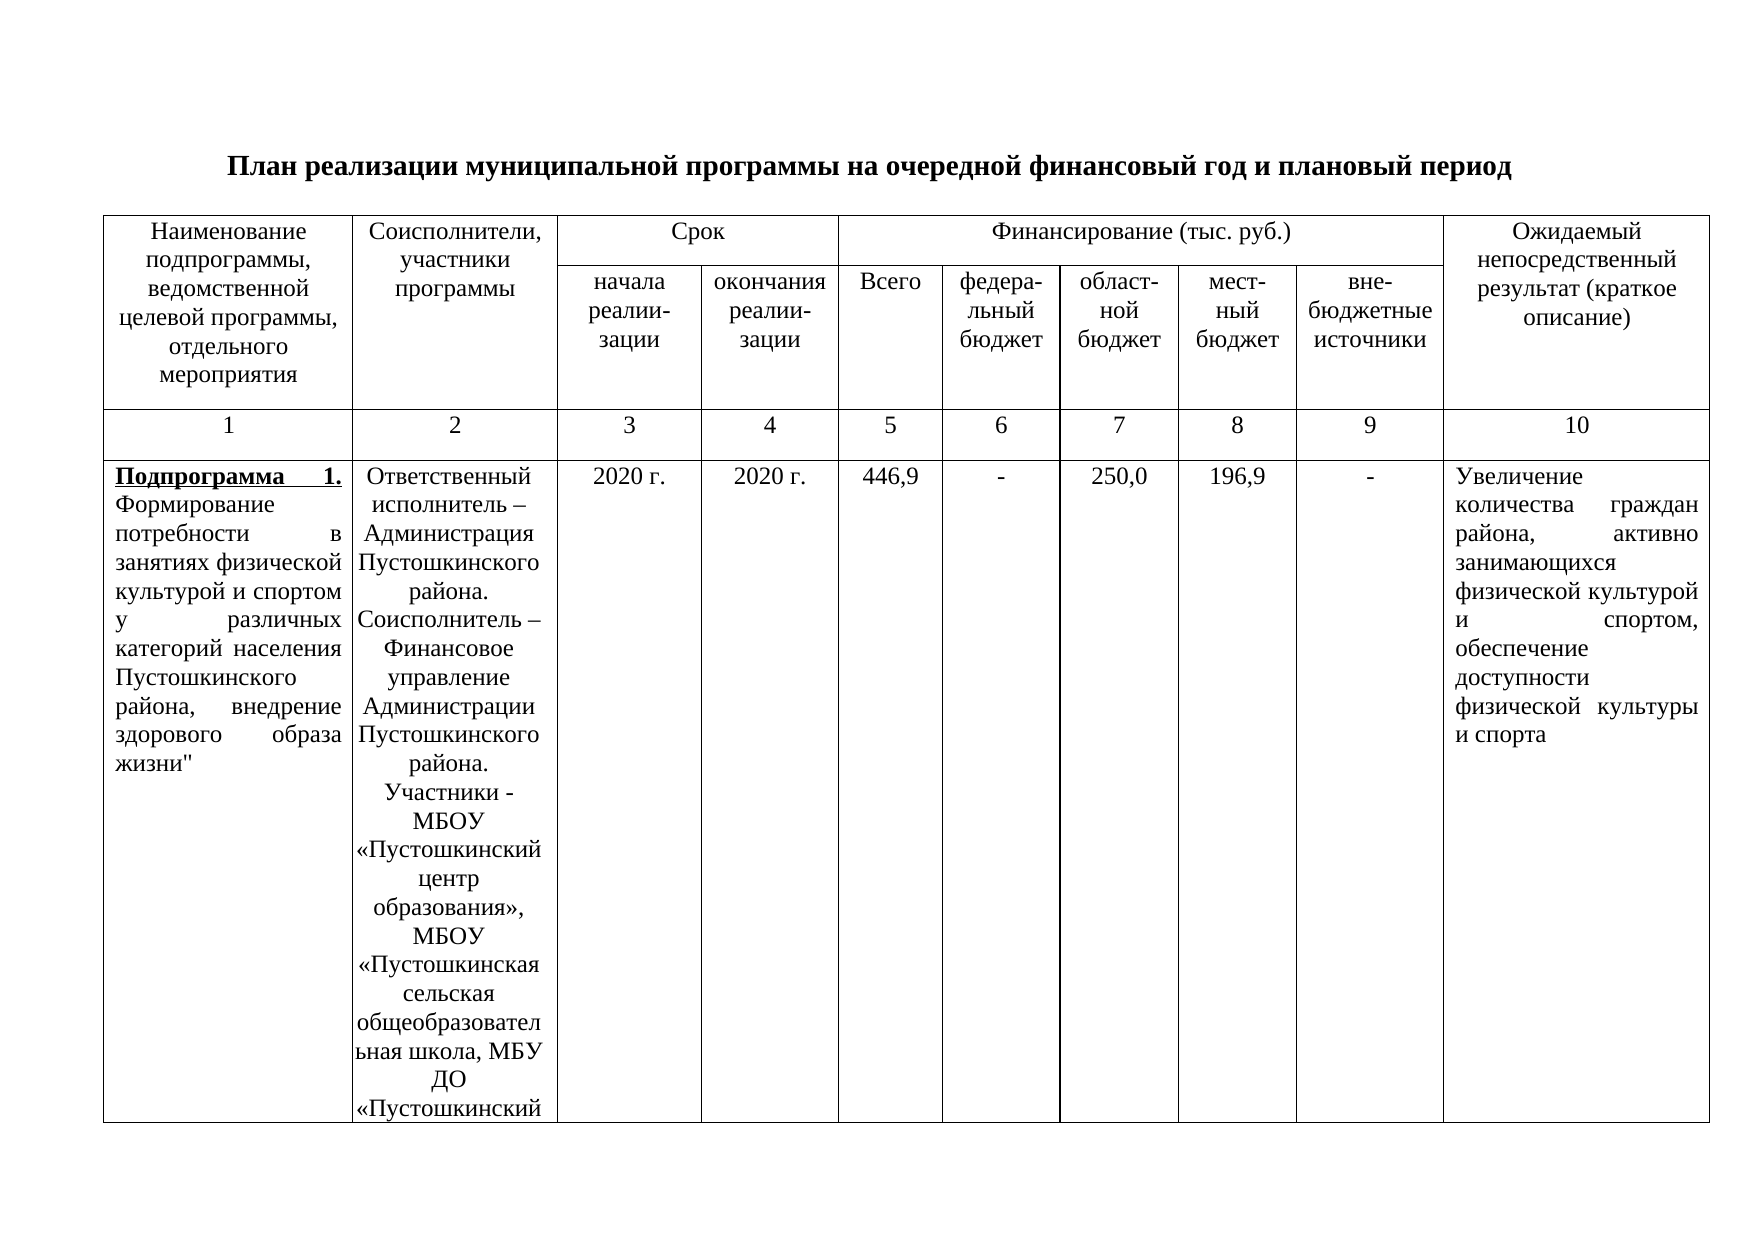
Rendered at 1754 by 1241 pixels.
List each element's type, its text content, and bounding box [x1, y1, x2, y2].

table_cell 4 [702, 410, 838, 460]
table_header Ожидаемый непосредственный результат (краткое описание) [1444, 216, 1709, 409]
table_header Соисполнители, участники программы [353, 216, 557, 409]
table_cell 2020 г. [558, 461, 701, 1122]
text План реализации муниципальной программы на очередной финансовый год и плановый период [103, 148, 1636, 181]
table_cell област-ной бюджет [1061, 266, 1178, 409]
table_cell 196,9 [1179, 461, 1296, 1122]
table_cell 9 [1297, 410, 1443, 460]
table_header Срок [558, 216, 838, 265]
table_cell 7 [1061, 410, 1178, 460]
table_header Финансирование (тыс. руб.) [839, 216, 1443, 265]
table_cell вне-бюджетные источники [1297, 266, 1443, 409]
table_cell 2 [353, 410, 557, 460]
table_cell 10 [1444, 410, 1709, 460]
table_cell 2020 г. [702, 461, 838, 1122]
table_cell 6 [943, 410, 1059, 460]
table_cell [104, 461, 352, 1122]
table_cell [353, 461, 557, 1122]
table_cell 250,0 [1061, 461, 1178, 1122]
table_cell Всего [839, 266, 942, 409]
table_cell мест-ный бюджет [1179, 266, 1296, 409]
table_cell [1444, 461, 1709, 1122]
table_cell федера-льный бюджет [943, 266, 1059, 409]
table_cell окончания реалии-зации [702, 266, 838, 409]
table_cell - [943, 461, 1059, 1122]
table_cell 3 [558, 410, 701, 460]
table_cell 1 [104, 410, 352, 460]
table_cell 8 [1179, 410, 1296, 460]
table_cell 5 [839, 410, 942, 460]
table_header Наименование подпрограммы, ведомственной целевой программы, отдельного мероприятия [104, 216, 352, 409]
table_cell начала реалии-зации [558, 266, 701, 409]
table_cell 446,9 [839, 461, 942, 1122]
table_cell - [1297, 461, 1443, 1122]
